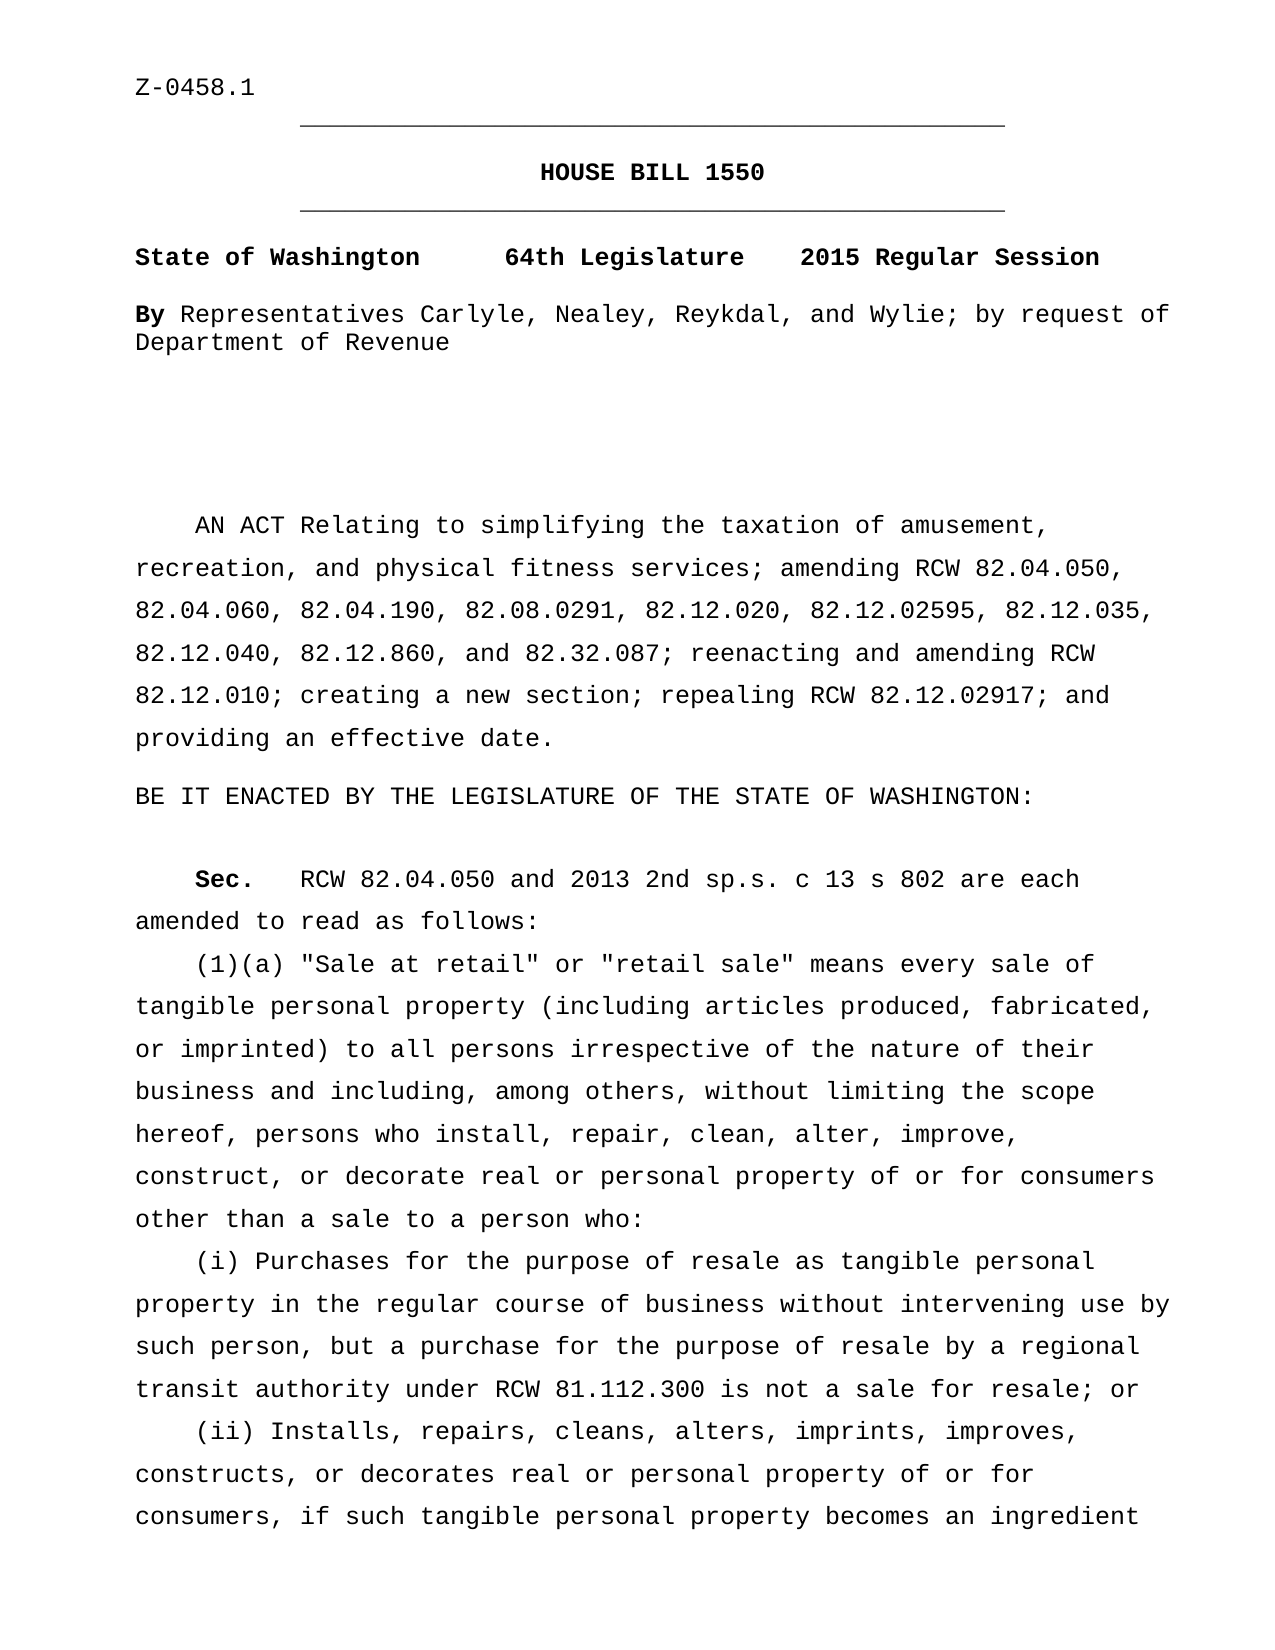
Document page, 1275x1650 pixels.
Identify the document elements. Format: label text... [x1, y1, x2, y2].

text Sec. RCW 82.04.050 and 2013 2nd sp.s. c 13 s 802 are each amended to read as follows: [135, 853, 1170, 938]
text (i) Purchases for the purpose of resale as tangible personal property in the regular course of business without intervening use by such person, but a purchase for the purpose of resale by a regional transit authority under RCW 81.112.300 is not a sale for resale; or [135, 1236, 1170, 1406]
text State of Washington 64th Legislature 2015 Regular Session [135, 245, 1170, 273]
text _______________________________________________ [135, 103, 1170, 132]
text AN ACT Relating to simplifying the taxation of amusement, recreation, and physical fitness services; amending RCW 82.04.050, 82.04.060, 82.04.190, 82.08.0291, 82.12.020, 82.12.02595, 82.12.035, 82.12.040, 82.12.860, and 82.32.087; reenacting and amending RCW 82.12.010; creating a new section; repealing RCW 82.12.02917; and providing an effective date. [135, 500, 1170, 755]
text BE IT ENACTED BY THE LEGISLATURE OF THE STATE OF WASHINGTON: [135, 783, 1170, 812]
text HOUSE BILL 1550 [135, 160, 1170, 188]
text By Representatives Carlyle, Nealey, Reykdal, and Wylie; by request of Department of Revenue [135, 302, 1170, 358]
text Z-0458.1 [135, 75, 1170, 103]
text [135, 1406, 1170, 1533]
text _______________________________________________ [135, 188, 1170, 217]
text (1)(a) "Sale at retail" or "retail sale" means every sale of tangible personal property (including articles produced, fabricated, or imprinted) to all persons irrespective of the nature of their business and including, among others, without limiting the scope hereof, persons who install, repair, clean, alter, improve, construct, or decorate real or personal property of or for consumers other than a sale to a person who: [135, 938, 1170, 1236]
